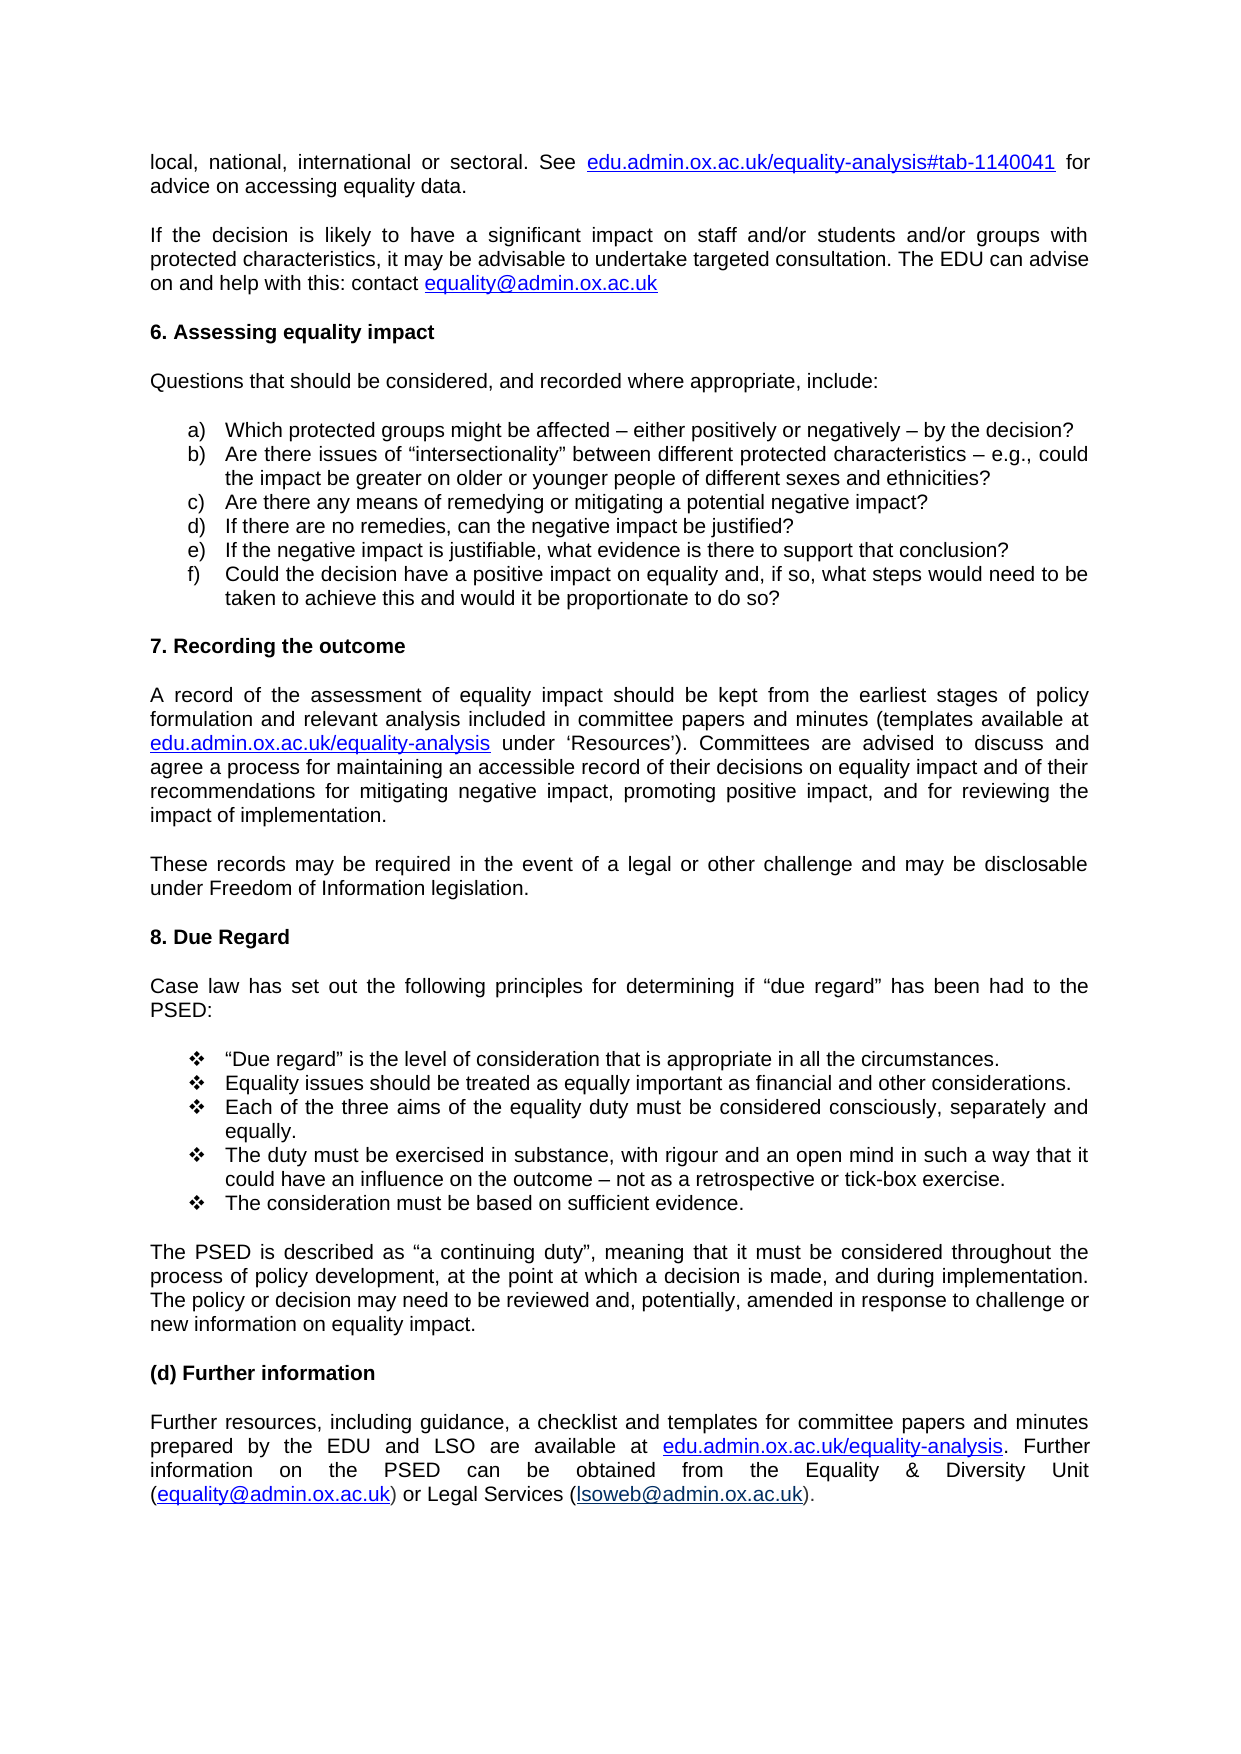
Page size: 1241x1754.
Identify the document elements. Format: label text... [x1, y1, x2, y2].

list Equality issues should be treated as equally important as financial and other considerations. [187, 1071, 1090, 1095]
list Could the decision have a positive impact on equality and, if so, what steps would need to be taken to achieve this and would it be proportionate to do so? [187, 561, 1090, 609]
text 8. Due Regard [150, 925, 1090, 949]
list The duty must be exercised in substance, with rigour and an open mind in such a way that it could have an influence on the outcome – not as a retrospective or tick-box exercise. [187, 1143, 1090, 1191]
list “Due regard” is the level of consideration that is appropriate in all the circumstances. [187, 1047, 1090, 1071]
text 6. Assessing equality impact [150, 320, 1090, 344]
text The PSED is described as “a continuing duty”, meaning that it must be considered throughout the process of policy development, at the point at which a decision is made, and during implementation. The policy or decision may need to be reviewed and, potentially, amended in response to challenge or new information on equality impact. [150, 1240, 1090, 1336]
text Questions that should be considered, and recorded where appropriate, include: [150, 369, 1090, 393]
text These records may be required in the event of a legal or other challenge and may be disclosable under Freedom of Information legislation. [150, 852, 1090, 900]
text A record of the assessment of equality impact should be kept from the earliest stages of policy formulation and relevant analysis included in committee papers and minutes (templates available at edu.admin.ox.ac.uk/equality-analysis under ‘Resources’). Committees are advised to discuss and agree a process for maintaining an accessible record of their decisions on equality impact and of their recommendations for mitigating negative impact, promoting positive impact, and for reviewing the impact of implementation. [150, 683, 1090, 827]
list If there are no remedies, can the negative impact be justified? [187, 513, 1090, 537]
list Are there issues of “intersectionality” between different protected characteristics – e.g., could the impact be greater on older or younger people of different sexes and ethnicities? [187, 442, 1090, 489]
text If the decision is likely to have a significant impact on staff and/or students and/or groups with protected characteristics, it may be advisable to undertake targeted consultation. The EDU can advise on and help with this: contact equality@admin.ox.ac.uk [150, 223, 1090, 295]
text Further resources, including guidance, a checklist and templates for committee papers and minutes prepared by the EDU and LSO are available at edu.admin.ox.ac.uk/equality-analysis. Further information on the PSED can be obtained from the Equality & Diversity Unit (equality@admin.ox.ac.uk) or Legal Services (lsoweb@admin.ox.ac.uk). [150, 1410, 1090, 1506]
list Each of the three aims of the equality duty must be considered consciously, separately and equally. [187, 1095, 1090, 1143]
text (d) Further information [150, 1361, 1090, 1385]
list Which protected groups might be affected – either positively or negatively – by the decision? [187, 418, 1090, 442]
list If the negative impact is justifiable, what evidence is there to support that conclusion? [187, 537, 1090, 561]
text Case law has set out the following principles for determining if “due regard” has been had to the PSED: [150, 974, 1090, 1022]
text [150, 150, 1090, 198]
text 7. Recording the outcome [150, 634, 1090, 658]
list The consideration must be based on sufficient evidence. [187, 1191, 1090, 1215]
list Are there any means of remedying or mitigating a potential negative impact? [187, 489, 1090, 513]
